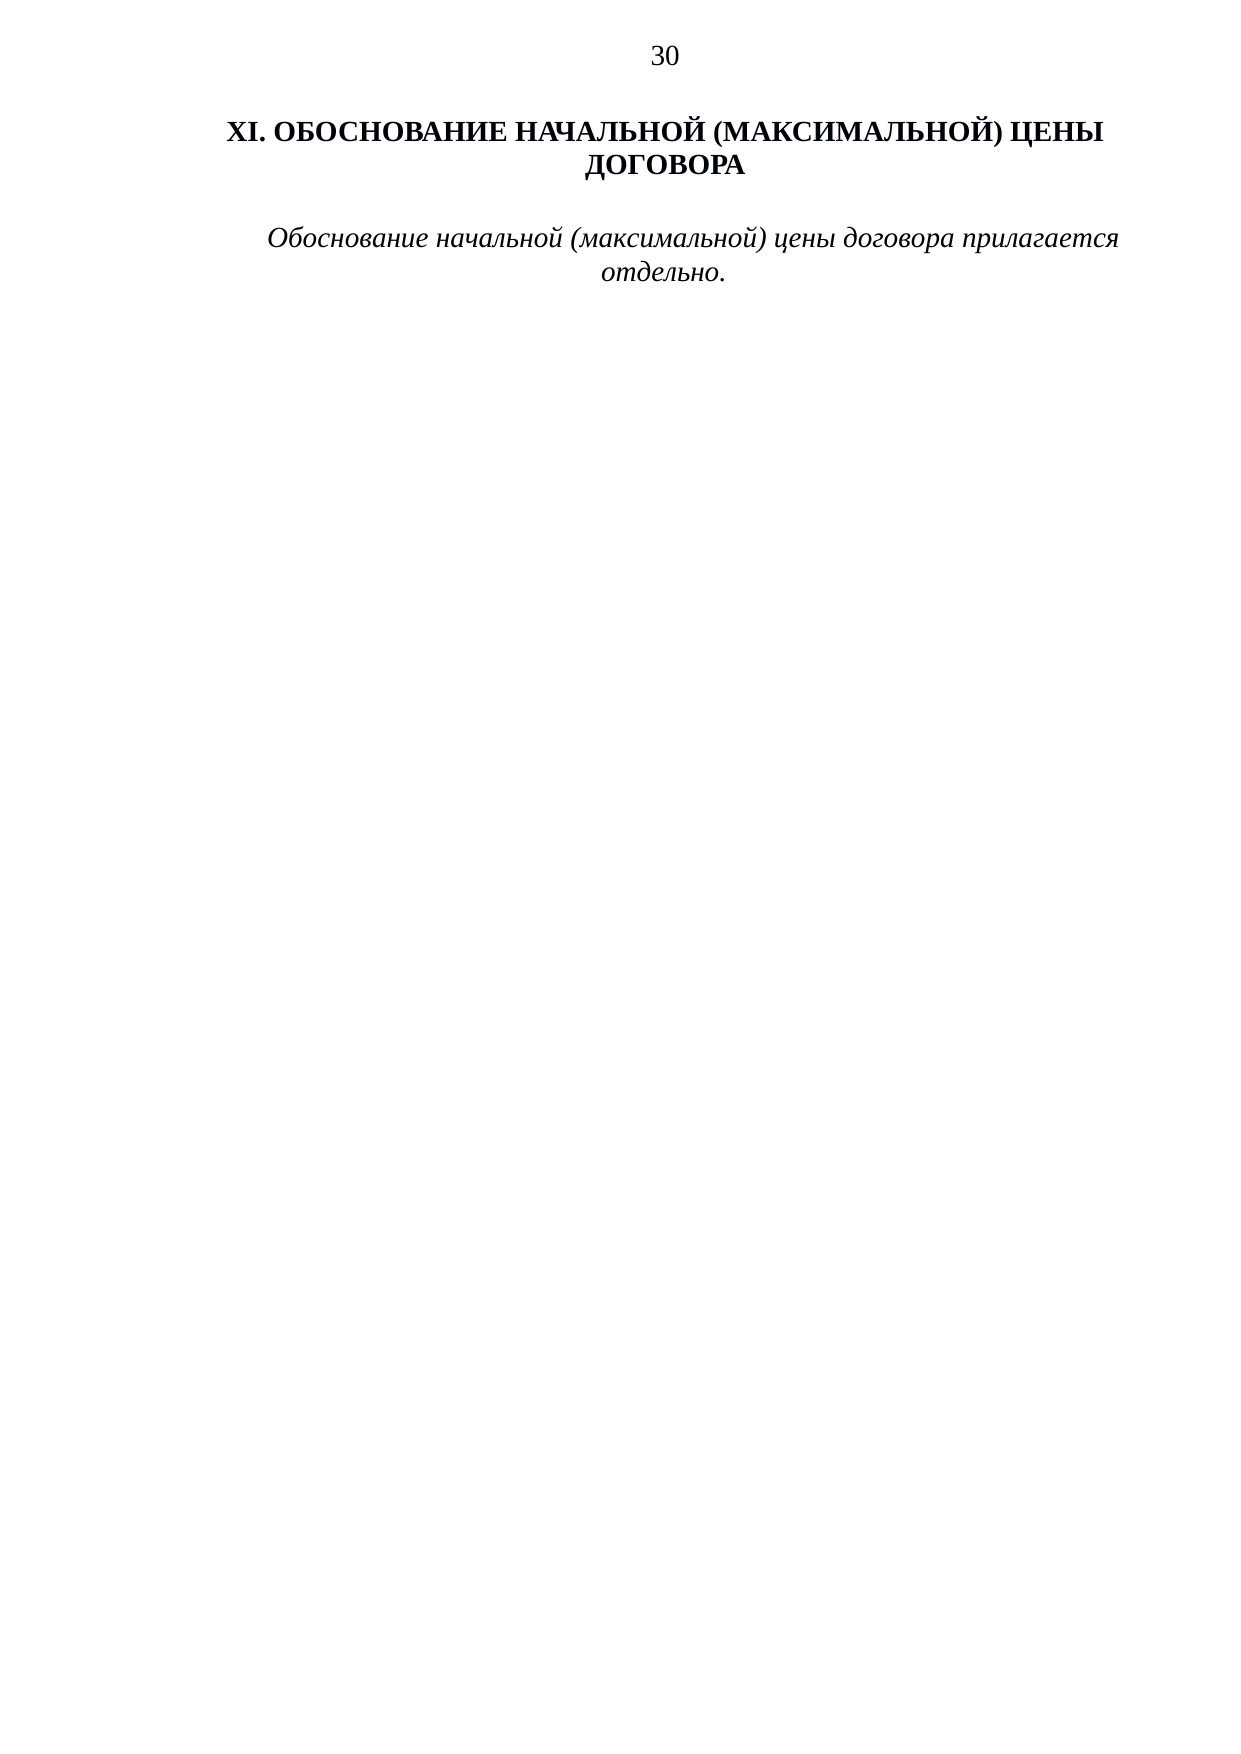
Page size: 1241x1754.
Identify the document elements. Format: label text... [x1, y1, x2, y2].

list Обоснование начальной (максимальной) цены договора прилагается отдельно. [177, 221, 1153, 288]
subtitle XI. ОБОСНОВАНИЕ НАЧАЛЬНОЙ (МАКСИМАЛЬНОЙ) ЦЕНЫ ДОГОВОРА [177, 114, 1153, 181]
